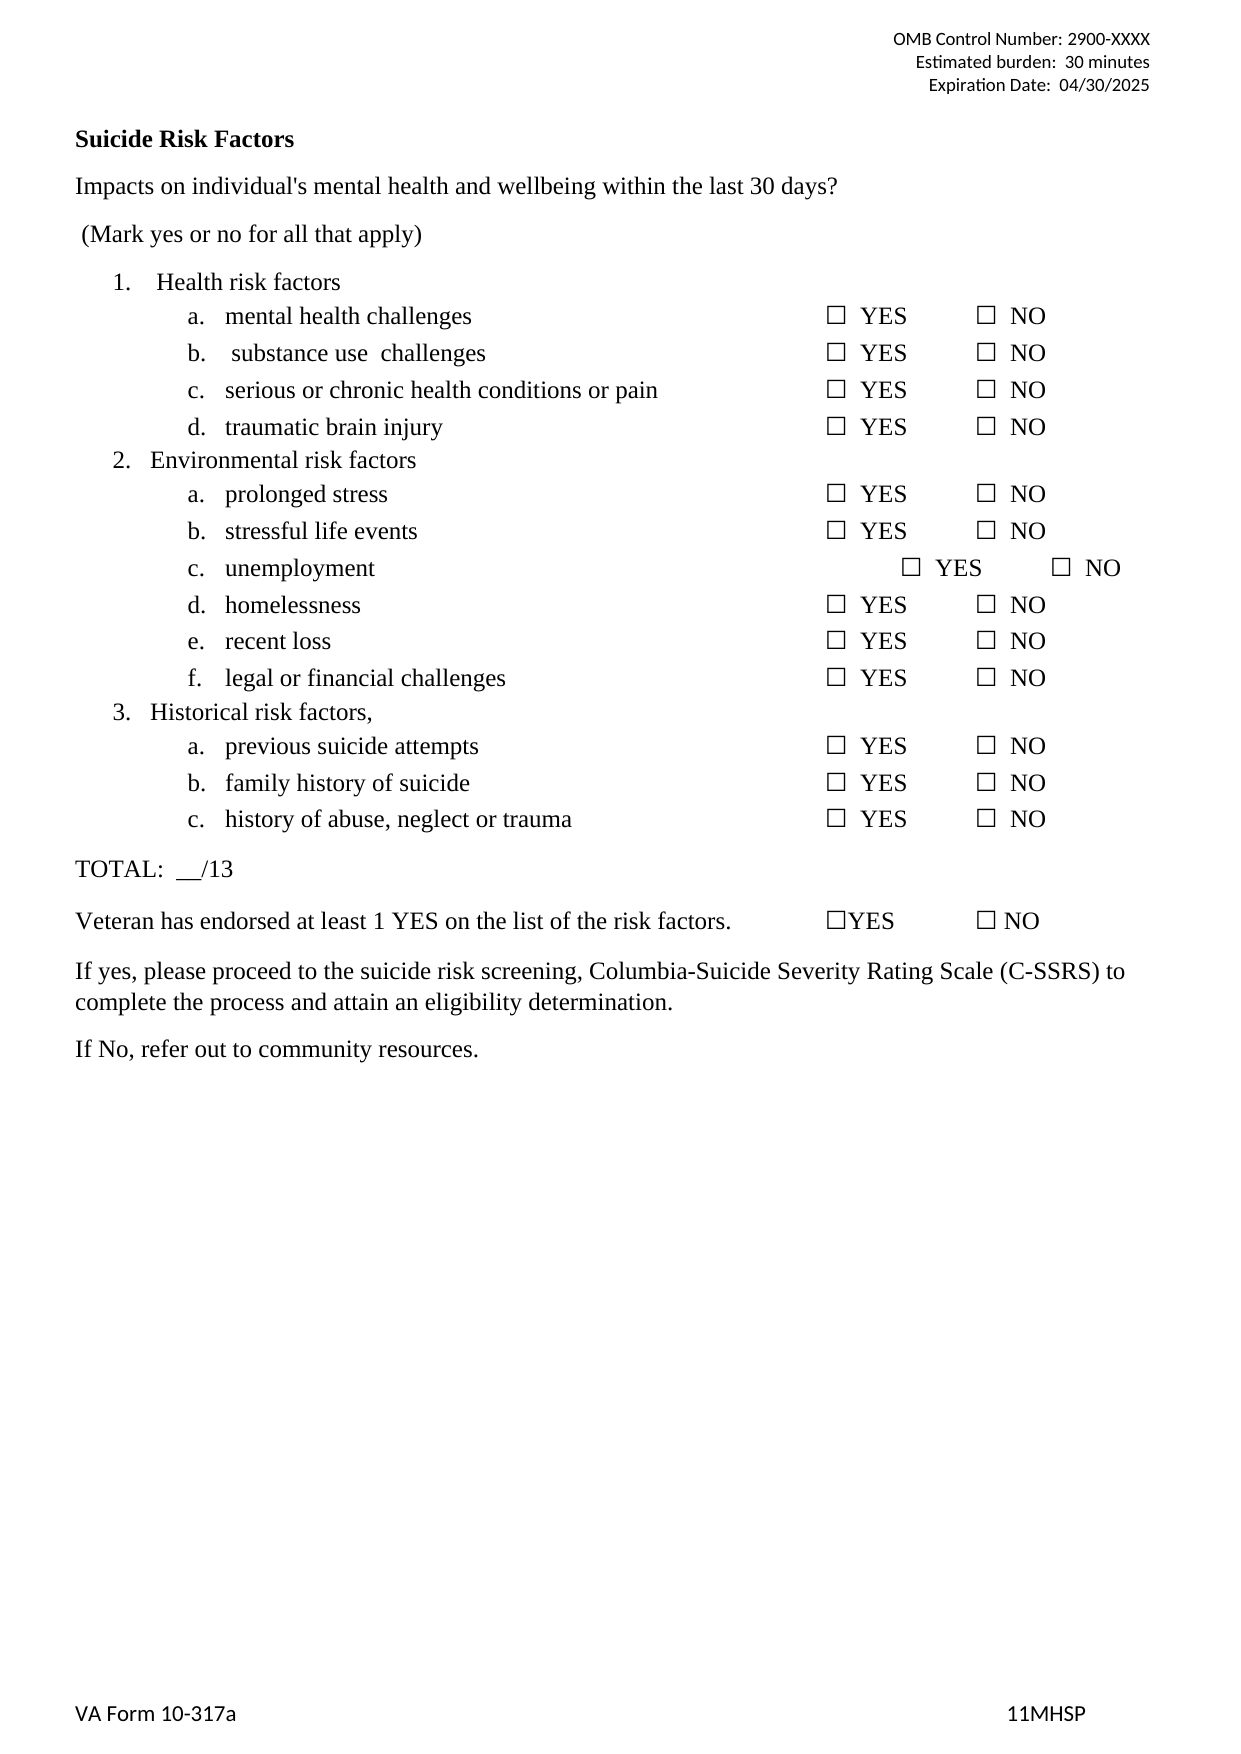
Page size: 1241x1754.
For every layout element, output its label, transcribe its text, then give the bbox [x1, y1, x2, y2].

list mental health challenges YES NO [187, 298, 1165, 332]
list stressful life events YES NO [187, 513, 1165, 547]
list Health risk factors [112, 267, 1165, 296]
list substance use challenges YES NO [187, 334, 1165, 369]
text Impacts on individual's mental health and wellbeing within the last 30 days? [75, 171, 1165, 200]
list recent loss YES NO [187, 623, 1165, 657]
list legal or financial challenges YES NO [187, 660, 1165, 694]
text TOTAL: __/13 [75, 854, 1165, 883]
text If yes, please proceed to the suicide risk screening, Columbia-Suicide Severity Rating Scale (C-SSRS) to complete the process and attain an eligibility determination. [75, 956, 1165, 1016]
list traumatic brain injury YES NO [187, 408, 1165, 442]
text If No, refer out to community resources. [75, 1034, 1165, 1063]
list serious or chronic health conditions or pain YES NO [187, 371, 1165, 405]
list prolonged stress YES NO [187, 476, 1165, 510]
list Environmental risk factors [112, 445, 1165, 474]
text Veteran has endorsed at least 1 YES on the list of the risk factors. YES NO [75, 902, 1165, 936]
text Suicide Risk Factors [75, 124, 1165, 152]
list family history of suicide YES NO [187, 764, 1165, 798]
list previous suicide attempts YES NO [187, 728, 1165, 762]
list Historical risk factors, [112, 697, 1165, 725]
text (Mark yes or no for all that apply) [75, 219, 1165, 248]
list homelessness YES NO [187, 586, 1165, 620]
list history of abuse, neglect or trauma YES NO [187, 801, 1165, 835]
list unemployment YES NO [187, 549, 1165, 583]
